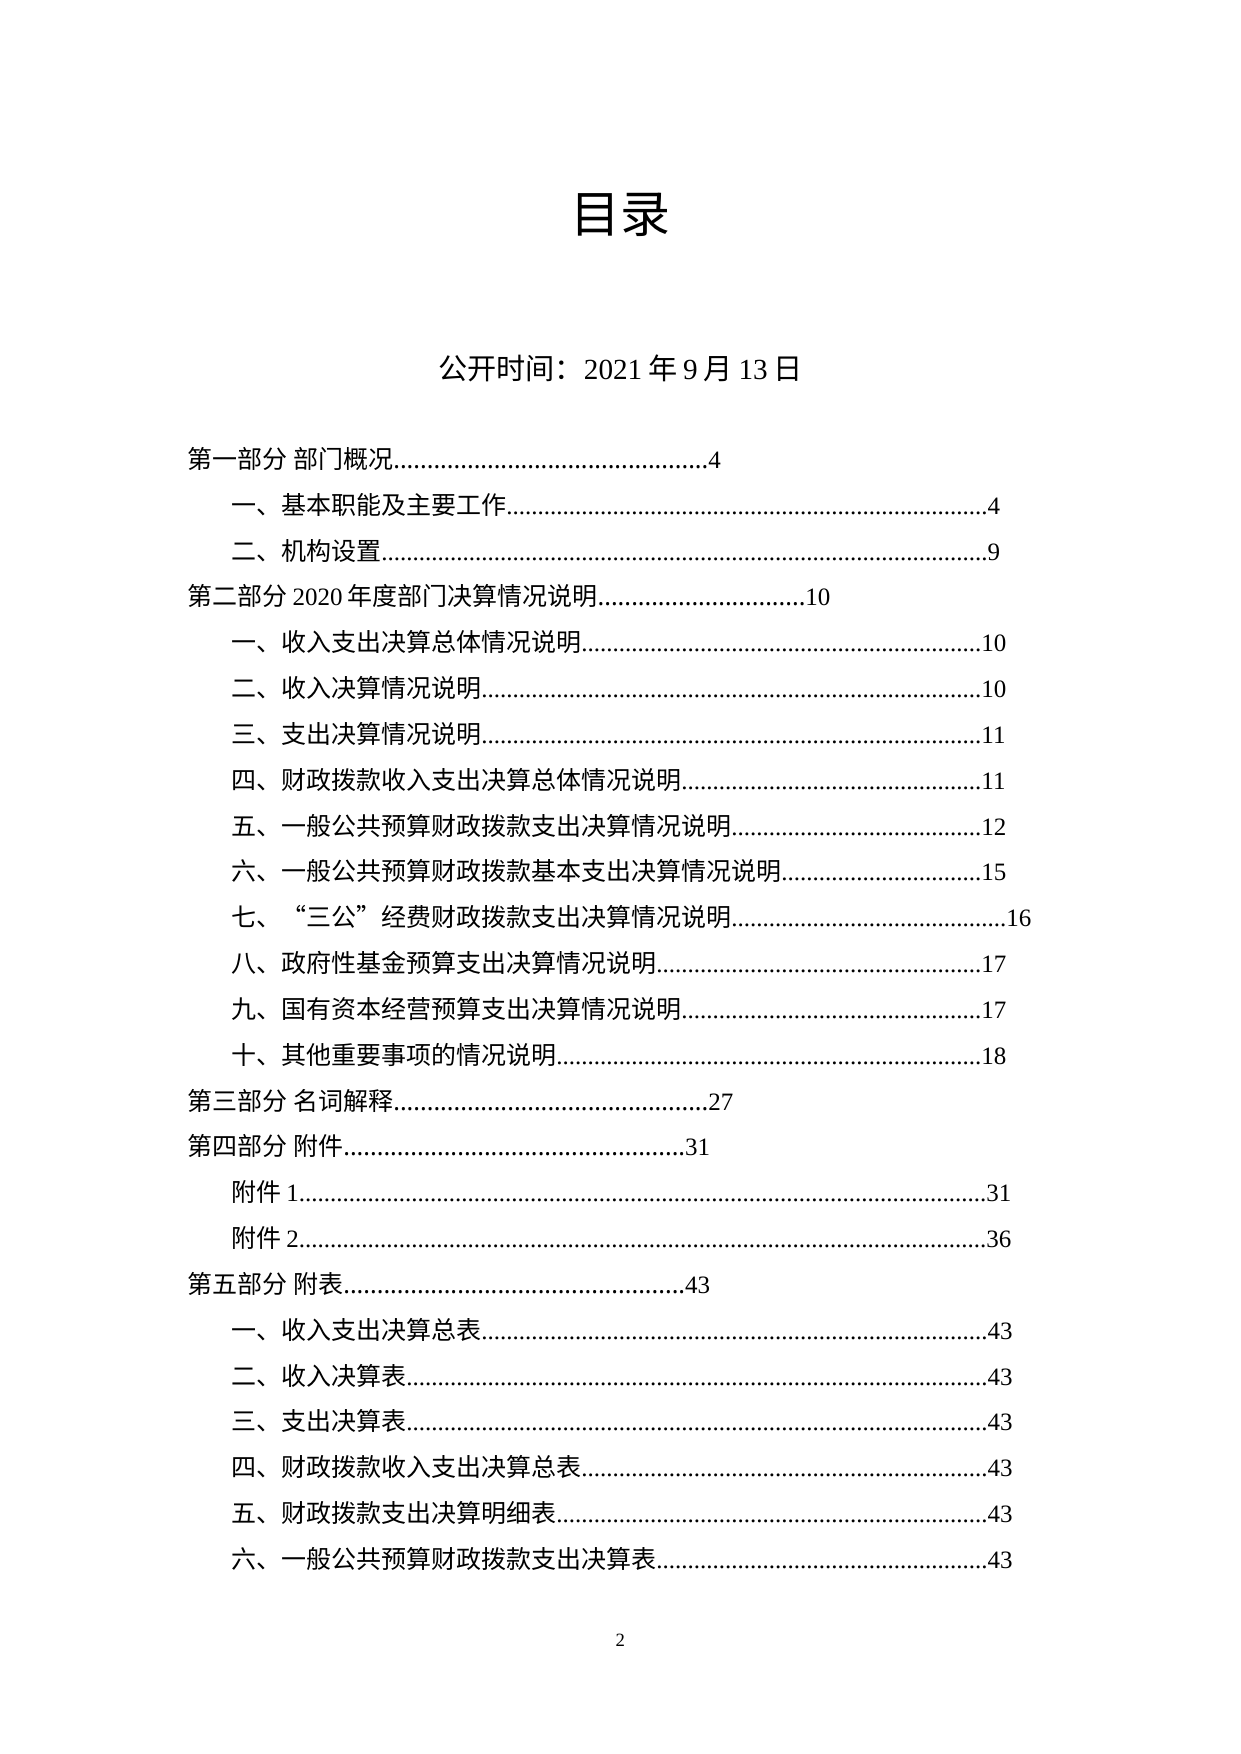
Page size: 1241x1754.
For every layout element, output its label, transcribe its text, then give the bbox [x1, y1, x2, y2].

text 五、财政拨款支出决算明细表.....................................................................43 [231, 1486, 1053, 1532]
text 一、基本职能及主要工作.............................................................................4 [231, 477, 1053, 523]
text 一、收入支出决算总体情况说明................................................................10 [231, 615, 1053, 661]
text 第二部分2020年度部门决算情况说明...............................10 [187, 569, 1053, 615]
text 第三部分 名词解释...............................................27 [187, 1073, 1053, 1119]
text 七、“三公”经费财政拨款支出决算情况说明............................................16 [231, 890, 1053, 936]
text 第五部分 附表...................................................43 [187, 1257, 1053, 1302]
text 九、国有资本经营预算支出决算情况说明................................................17 [231, 982, 1053, 1027]
text 目录 [187, 162, 1053, 259]
text 二、收入决算表.............................................................................................43 [231, 1348, 1053, 1394]
text 附件2..............................................................................................................36 [231, 1211, 1053, 1257]
text 十、其他重要事项的情况说明....................................................................18 [187, 1027, 1053, 1073]
text 二、收入决算情况说明................................................................................10 [231, 661, 1053, 707]
text 三、支出决算表.............................................................................................43 [231, 1394, 1053, 1440]
text 五、一般公共预算财政拨款支出决算情况说明........................................12 [231, 798, 1053, 844]
text 六、一般公共预算财政拨款基本支出决算情况说明................................15 [231, 844, 1053, 890]
text 公开时间：2021年9月13日 [187, 334, 1053, 399]
text 四、财政拨款收入支出决算总表.................................................................43 [231, 1440, 1053, 1486]
text 四、财政拨款收入支出决算总体情况说明................................................11 [231, 752, 1053, 798]
text 第一部分 部门概况...............................................4 [187, 432, 1053, 477]
text 二、机构设置.................................................................................................9 [231, 523, 1053, 569]
text 第四部分 附件...................................................31 [187, 1119, 1053, 1165]
text 一、收入支出决算总表.................................................................................43 [231, 1302, 1053, 1348]
text 八、政府性基金预算支出决算情况说明....................................................17 [231, 936, 1053, 982]
text 六、一般公共预算财政拨款支出决算表.....................................................43 [231, 1532, 1053, 1577]
text 附件1..............................................................................................................31 [231, 1165, 1053, 1211]
text 三、支出决算情况说明................................................................................11 [231, 707, 1053, 752]
